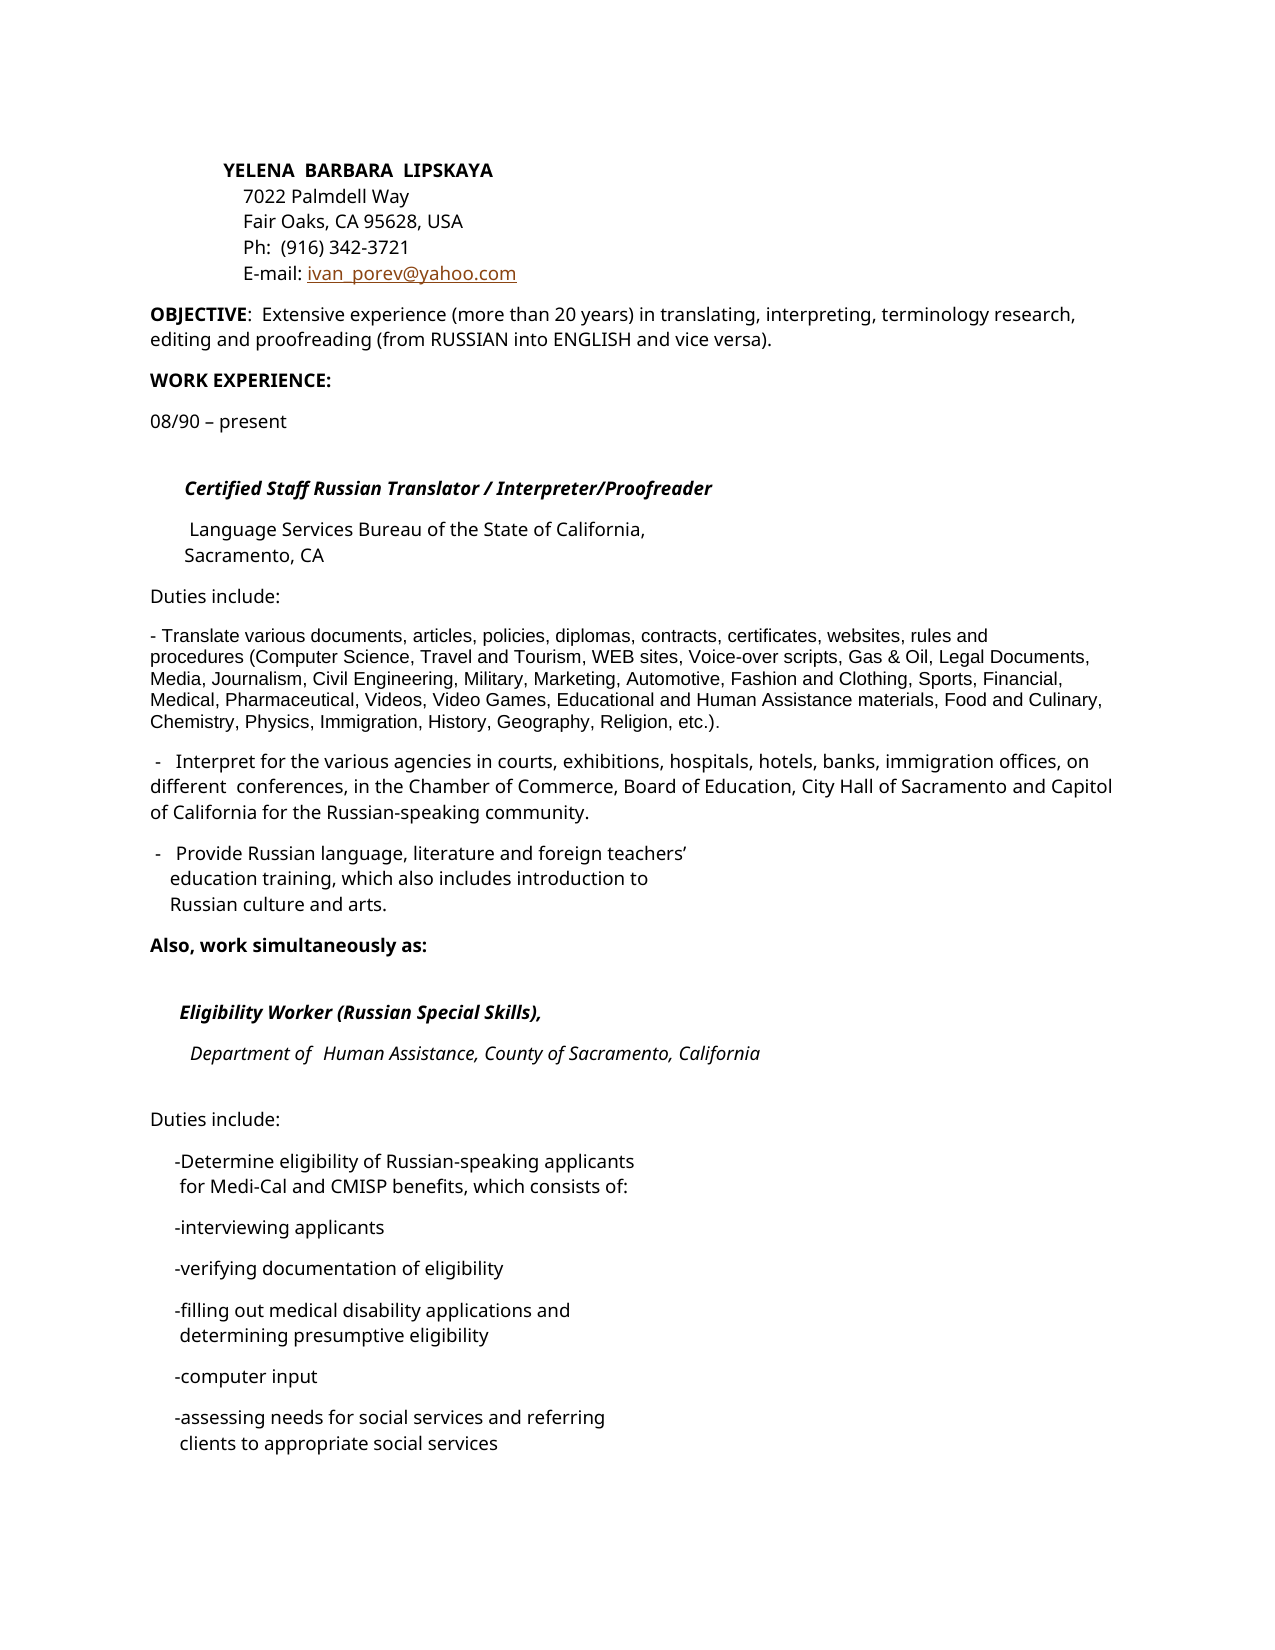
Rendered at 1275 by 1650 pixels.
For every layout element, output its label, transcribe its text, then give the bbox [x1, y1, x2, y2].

text Department of Human Assistance, County of Sacramento, California [150, 1040, 1125, 1066]
text Duties include: [150, 583, 1125, 609]
text Eligibility Worker (Russian Special Skills), [150, 973, 1125, 1024]
text 08/90 – present [150, 409, 1125, 434]
text - Translate various documents, articles, policies, diplomas, contracts, certificates, websites, rules and procedures (Computer Science, Travel and Tourism, WEB sites, Voice-over scripts, Gas & Oil, Legal Documents, Media, Journalism, Civil Engineering, Military, Marketing, Automotive, Fashion and Clothing, Sports, Financial, Medical, Pharmaceutical, Videos, Video Games, Educational and Human Assistance materials, Food and Culinary, Chemistry, Physics, Immigration, History, Geography, Religion, etc.). [150, 624, 1125, 732]
text -assessing needs for social services and referring clients to appropriate social services [150, 1405, 1125, 1456]
text -verifying documentation of eligibility [150, 1256, 1125, 1281]
text YELENA BARBARA LIPSKAYA 7022 Palmdell Way Fair Oaks, CA 95628, USA Ph: (916) 342-3721 E-mail: ivan_porev@yahoo.com [150, 158, 1125, 285]
text - Interpret for the various agencies in courts, exhibitions, hospitals, hotels, banks, immigration offices, on different conferences, in the Chamber of Commerce, Board of Education, City Hall of Sacramento and Capitol of California for the Russian-speaking community. [150, 748, 1125, 824]
text -interviewing applicants [150, 1214, 1125, 1240]
text -computer input [150, 1363, 1125, 1389]
text -filling out medical disability applications and determining presumptive eligibility [150, 1297, 1125, 1348]
text -Determine eligibility of Russian-speaking applicants for Medi-Cal and CMISP benefits, which consists of: [150, 1148, 1125, 1199]
text Language Services Bureau of the State of California, Sacramento, CA [150, 517, 1125, 568]
text WORK EXPERIENCE: [150, 368, 1125, 393]
text OBJECTIVE: Extensive experience (more than 20 years) in translating, interpreting, terminology research, editing and proofreading (from RUSSIAN into ENGLISH and vice versa). [150, 301, 1125, 352]
text - Provide Russian language, literature and foreign teachers’ education training, which also includes introduction to Russian culture and arts. [150, 840, 1125, 917]
text Duties include: [150, 1081, 1125, 1132]
text Certified Staff Russian Translator / Interpreter/Proofreader [150, 450, 1125, 501]
text Also, work simultaneously as: [150, 932, 1125, 958]
